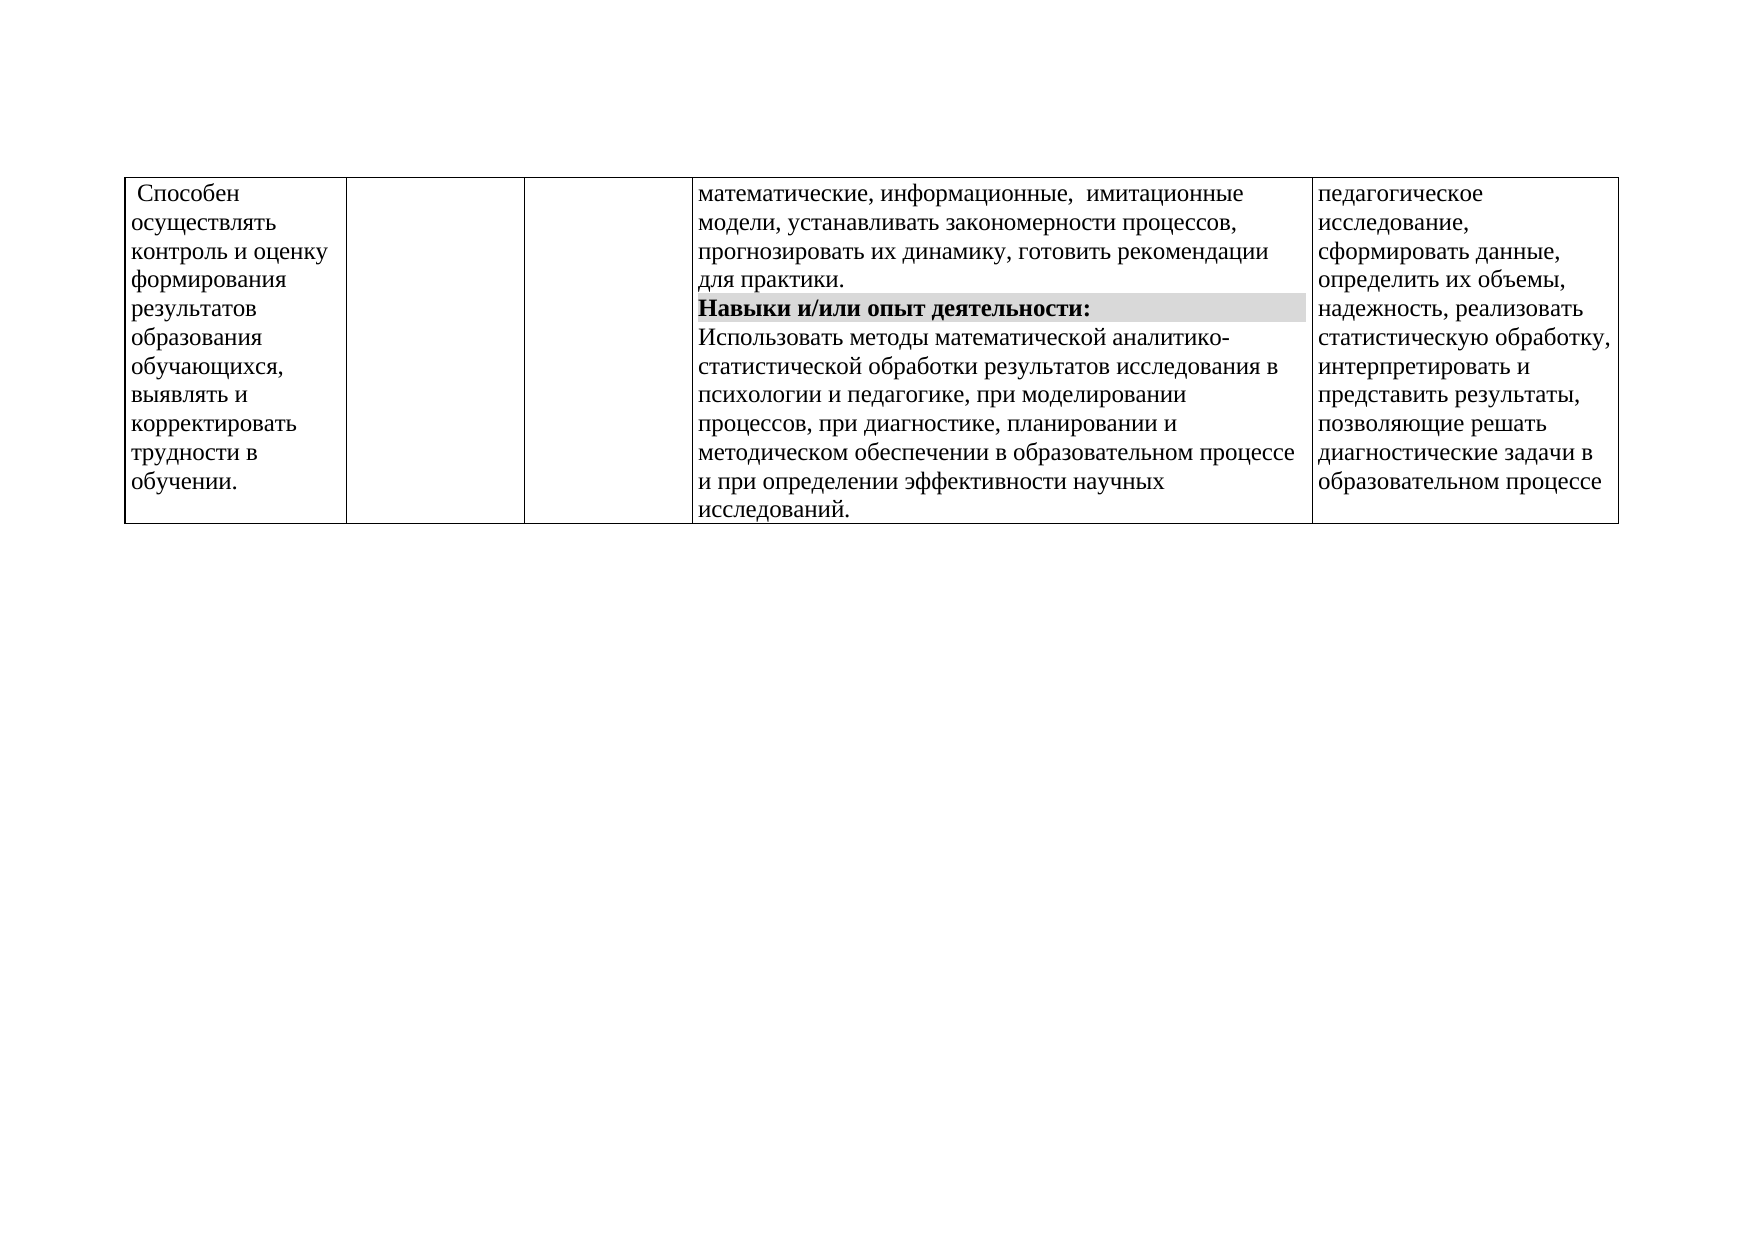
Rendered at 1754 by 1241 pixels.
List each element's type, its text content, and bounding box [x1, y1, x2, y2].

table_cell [693, 178, 1312, 523]
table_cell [347, 178, 524, 523]
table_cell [1313, 178, 1618, 523]
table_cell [525, 178, 692, 523]
